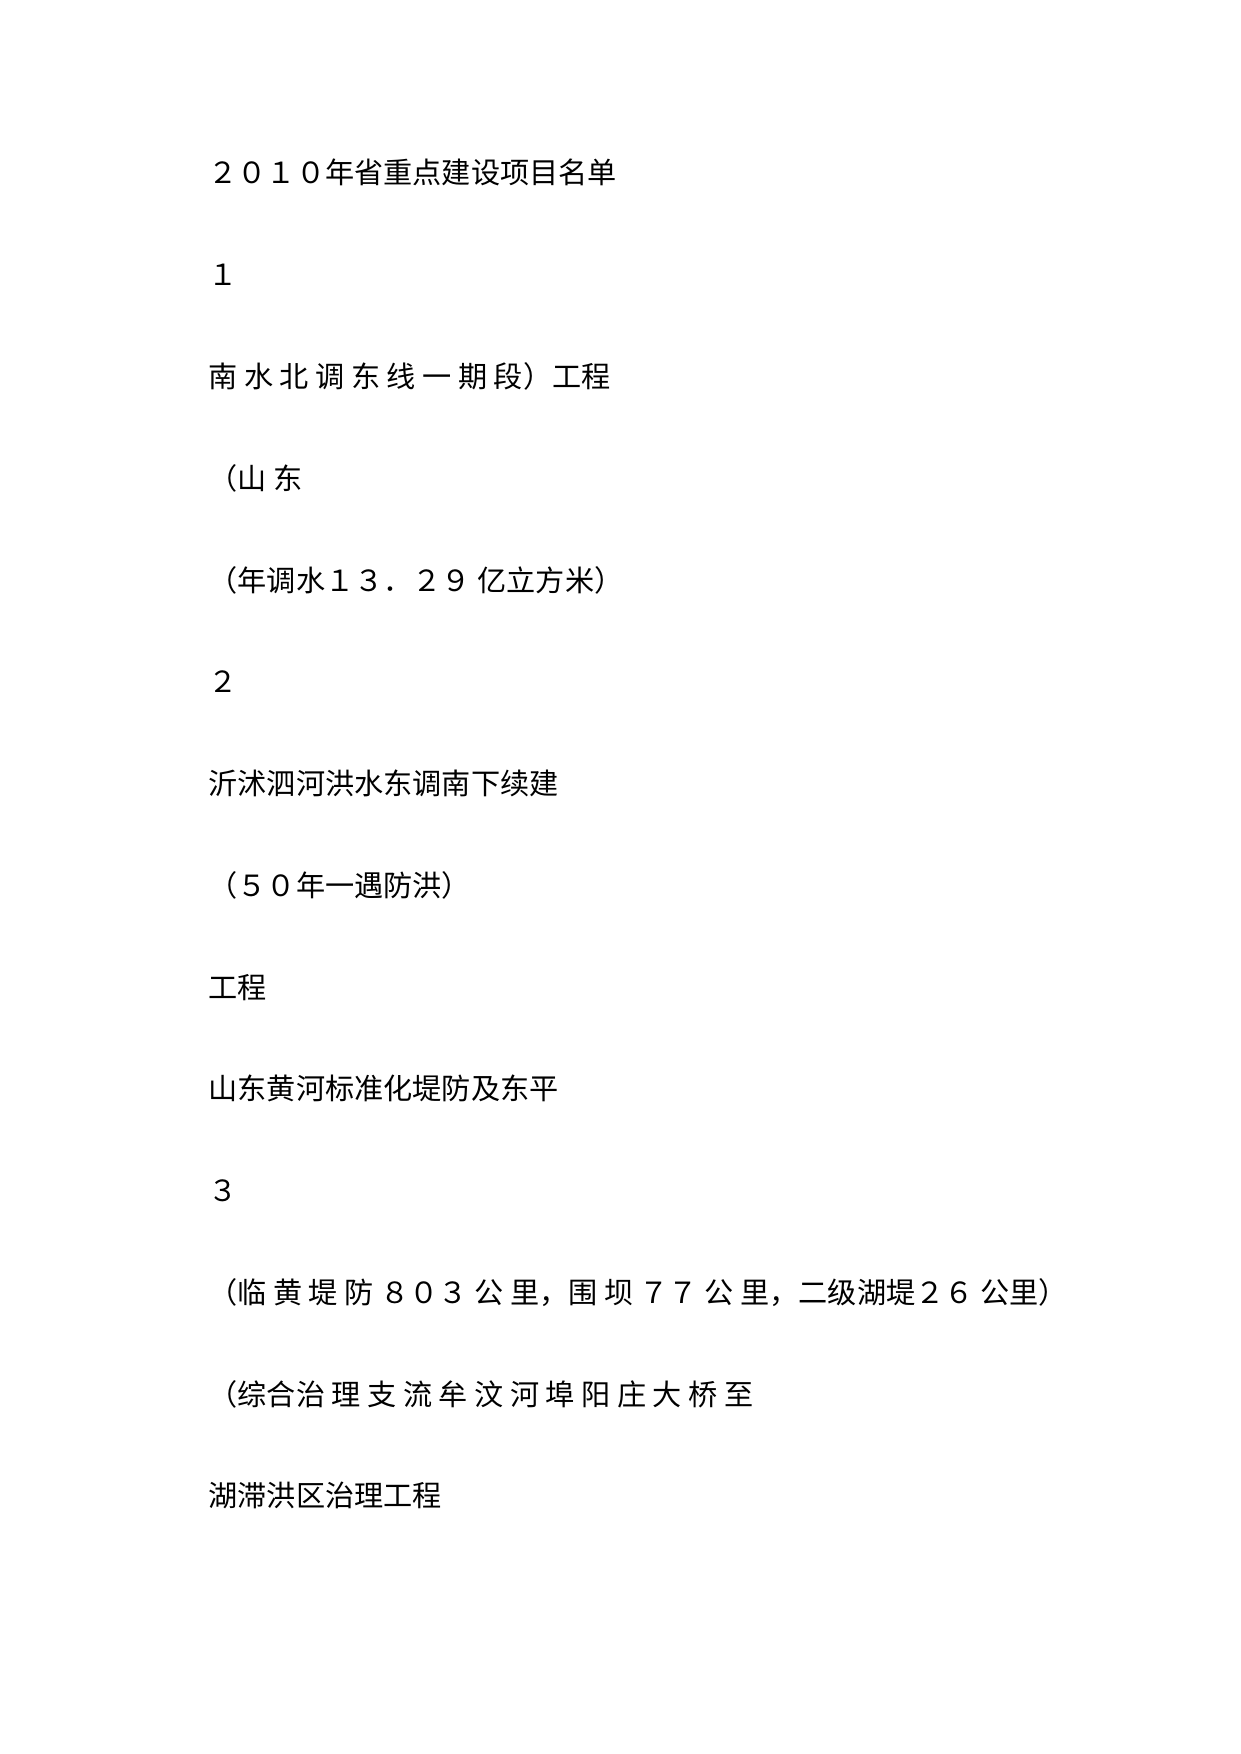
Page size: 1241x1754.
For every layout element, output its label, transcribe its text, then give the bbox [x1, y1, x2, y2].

text 南 水 北 调 东 线 一 期 段）工程 [150, 353, 1090, 396]
text （５０年一遇防洪） [150, 862, 1090, 905]
text 山东黄河标准化堤防及东平 [150, 1066, 1090, 1108]
text ３ [150, 1168, 1090, 1210]
text （年调水１３．２９ 亿立方米） [150, 557, 1090, 599]
text （山 东 [150, 455, 1090, 498]
text 工程 [150, 964, 1090, 1006]
text 湖滞洪区治理工程 [150, 1473, 1090, 1515]
text （临 黄 堤 防 ８０３ 公 里，围 坝 ７７ 公 里，二级湖堤２６ 公里） [150, 1269, 1090, 1312]
text ２ [150, 659, 1090, 701]
text （综合治 理 支 流 牟 汶 河 埠 阳 庄 大 桥 至 [150, 1371, 1090, 1413]
text １ [150, 252, 1090, 294]
text 沂沭泗河洪水东调南下续建 [150, 761, 1090, 803]
text ２０１０年省重点建设项目名单 [150, 150, 1090, 192]
